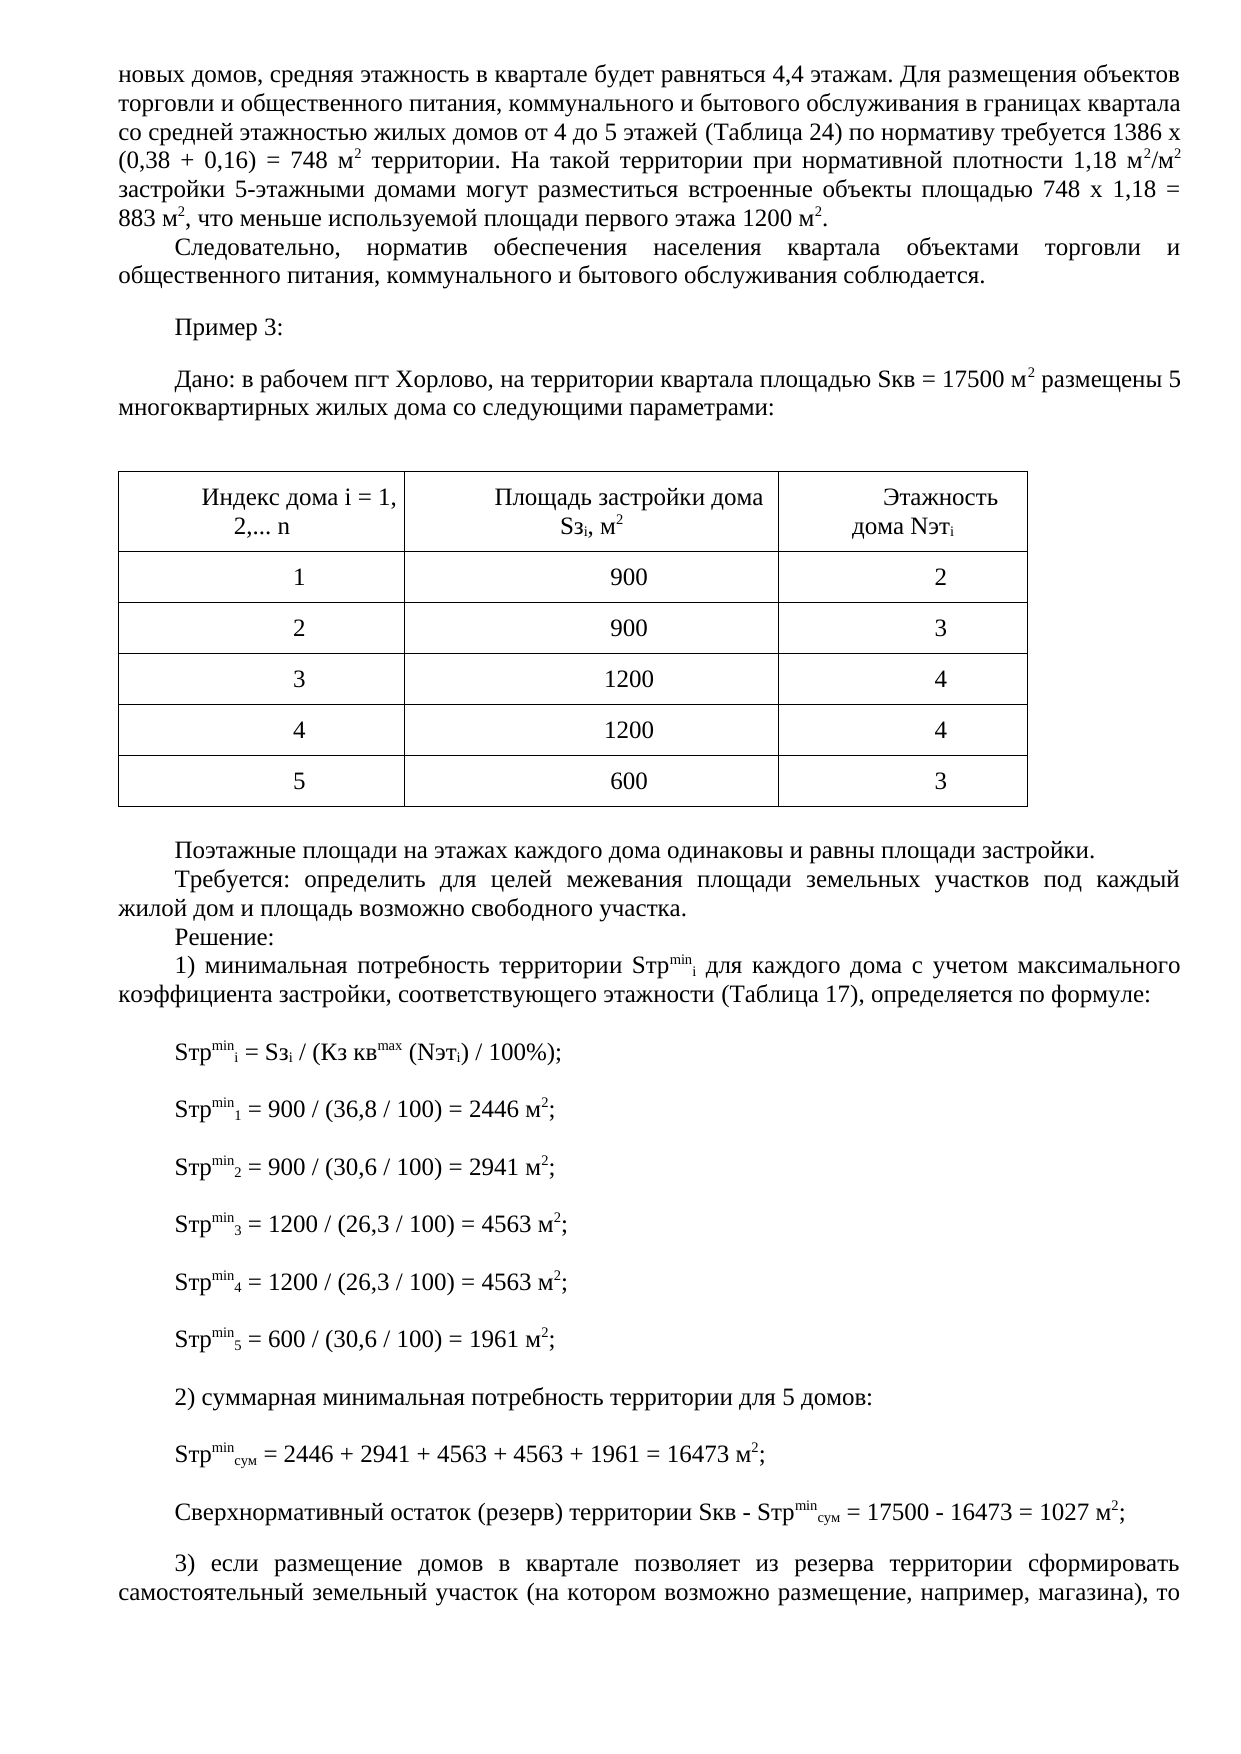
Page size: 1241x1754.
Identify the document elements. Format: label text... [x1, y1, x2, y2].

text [118, 59, 1181, 232]
table_cell 3 [779, 603, 1027, 653]
text Sтрmin2 = 900 / (30,6 / 100) = 2941 м2; [118, 1152, 1181, 1181]
text Поэтажные площади на этажах каждого дома одинаковы и равны площади застройки. [118, 836, 1181, 864]
table_cell 900 [405, 552, 778, 602]
table_cell 2 [119, 603, 404, 653]
table_header Этажность дома Nэтi [779, 472, 1027, 551]
table_cell 4 [119, 705, 404, 755]
table_cell 5 [119, 756, 404, 806]
table_header Площадь застройки дома Sзi, м2 [405, 472, 778, 551]
table_cell 1200 [405, 705, 778, 755]
table_cell 1 [119, 552, 404, 602]
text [118, 1548, 1181, 1606]
table_cell 1200 [405, 654, 778, 704]
text Sтрmin3 = 1200 / (26,3 / 100) = 4563 м2; [118, 1209, 1181, 1238]
text Сверхнормативный остаток (резерв) территории Sкв - Sтрminсум = 17500 - 16473 = 1027 м2; [118, 1497, 1181, 1526]
text Дано: в рабочем пгт Хорлово, на территории квартала площадью Sкв = 17500 м2 размещены 5 многоквартирных жилых дома со следующими параметрами: [118, 364, 1181, 421]
table_cell 600 [405, 756, 778, 806]
table_cell 4 [779, 654, 1027, 704]
text Sтрmini = Sзi / (Кз квmax (Nэтi) / 100%); [118, 1037, 1181, 1066]
table_cell 3 [119, 654, 404, 704]
text Пример 3: [118, 312, 1181, 341]
text Решение: [118, 922, 1181, 951]
text Sтрmin1 = 900 / (36,8 / 100) = 2446 м2; [118, 1094, 1181, 1123]
table_header Индекс дома i = 1, 2,... n [119, 472, 404, 551]
text Sтрmin5 = 600 / (30,6 / 100) = 1961 м2; [118, 1324, 1181, 1353]
table_cell 4 [779, 705, 1027, 755]
table_cell 3 [779, 756, 1027, 806]
text Sтрmin4 = 1200 / (26,3 / 100) = 4563 м2; [118, 1267, 1181, 1296]
text Sтрminсум = 2446 + 2941 + 4563 + 4563 + 1961 = 16473 м2; [118, 1439, 1181, 1468]
text Следовательно, норматив обеспечения населения квартала объектами торговли и общественного питания, коммунального и бытового обслуживания соблюдается. [118, 232, 1181, 289]
table_cell 2 [779, 552, 1027, 602]
table_cell 900 [405, 603, 778, 653]
text Требуется: определить для целей межевания площади земельных участков под каждый жилой дом и площадь возможно свободного участка. [118, 864, 1181, 922]
text 2) суммарная минимальная потребность территории для 5 домов: [118, 1382, 1181, 1411]
text 1) минимальная потребность территории Sтрmini для каждого дома с учетом максимального коэффициента застройки, соответствующего этажности (Таблица 17), определяется по формуле: [118, 951, 1181, 1008]
